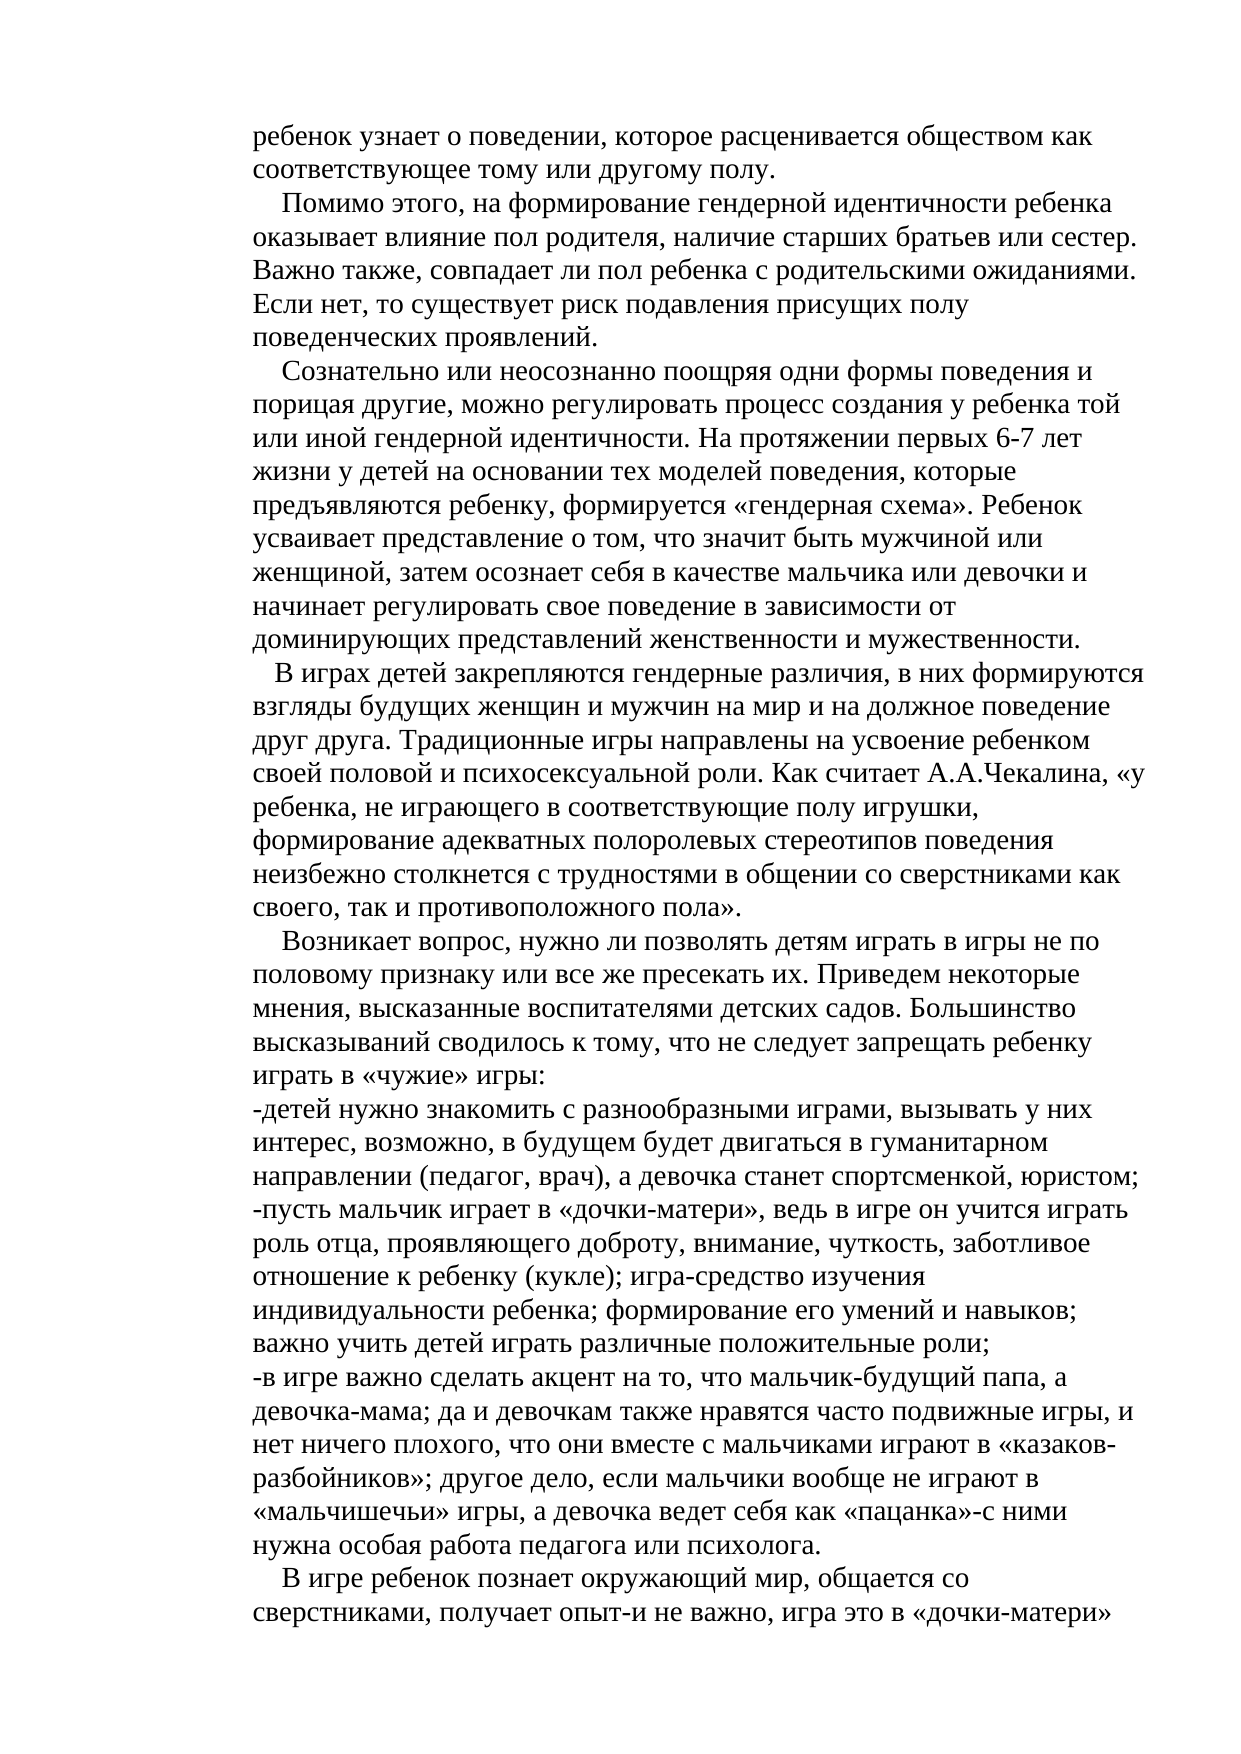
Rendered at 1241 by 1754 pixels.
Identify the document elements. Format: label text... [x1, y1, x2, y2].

text Сознательно или неосознанно поощряя одни формы поведения и порицая другие, можно регулировать процесс создания у ребенка той или иной гендерной идентичности. На протяжении первых 6-7 лет жизни у детей на основании тех моделей поведения, которые предъявляются ребенку, формируется «гендерная схема». Ребенок усваивает представление о том, что значит быть мужчиной или женщиной, затем осознает себя в качестве мальчика или девочки и начинает регулировать свое поведение в зависимости от доминирующих представлений женственности и мужественности. [252, 353, 1152, 655]
text Возникает вопрос, нужно ли позволять детям играть в игры не по половому признаку или все же пресекать их. Приведем некоторые мнения, высказанные воспитателями детских садов. Большинство высказываний сводилось к тому, что не следует запрещать ребенку играть в «чужие» игры: [252, 923, 1152, 1091]
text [252, 118, 1152, 185]
text -пусть мальчик играет в «дочки-матери», ведь в игре он учится играть роль отца, проявляющего доброту, внимание, чуткость, заботливое отношение к ребенку (кукле); игра-средство изучения индивидуальности ребенка; формирование его умений и навыков; важно учить детей играть различные положительные роли; [252, 1191, 1152, 1359]
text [252, 1560, 1152, 1627]
text -в игре важно сделать акцент на то, что мальчик-будущий папа, а девочка-мама; да и девочкам также нравятся часто подвижные игры, и нет ничего плохого, что они вместе с мальчиками играют в «казаков-разбойников»; другое дело, если мальчики вообще не играют в «мальчишечьи» игры, а девочка ведет себя как «пацанка»-с ними нужна особая работа педагога или психолога. [252, 1359, 1152, 1560]
text В играх детей закрепляются гендерные различия, в них формируются взгляды будущих женщин и мужчин на мир и на должное поведение друг друга. Традиционные игры направлены на усвоение ребенком своей половой и психосексуальной роли. Как считает А.А.Чекалина, «у ребенка, не играющего в соответствующие полу игрушки, формирование адекватных полоролевых стереотипов поведения неизбежно столкнется с трудностями в общении со сверстниками как своего, так и противоположного пола». [252, 655, 1152, 923]
text Помимо этого, на формирование гендерной идентичности ребенка оказывает влияние пол родителя, наличие старших братьев или сестер. Важно также, совпадает ли пол ребенка с родительскими ожиданиями. Если нет, то существует риск подавления присущих полу поведенческих проявлений. [252, 185, 1152, 353]
text -детей нужно знакомить с разнообразными играми, вызывать у них интерес, возможно, в будущем будет двигаться в гуманитарном направлении (педагог, врач), а девочка станет спортсменкой, юристом; [252, 1091, 1152, 1191]
